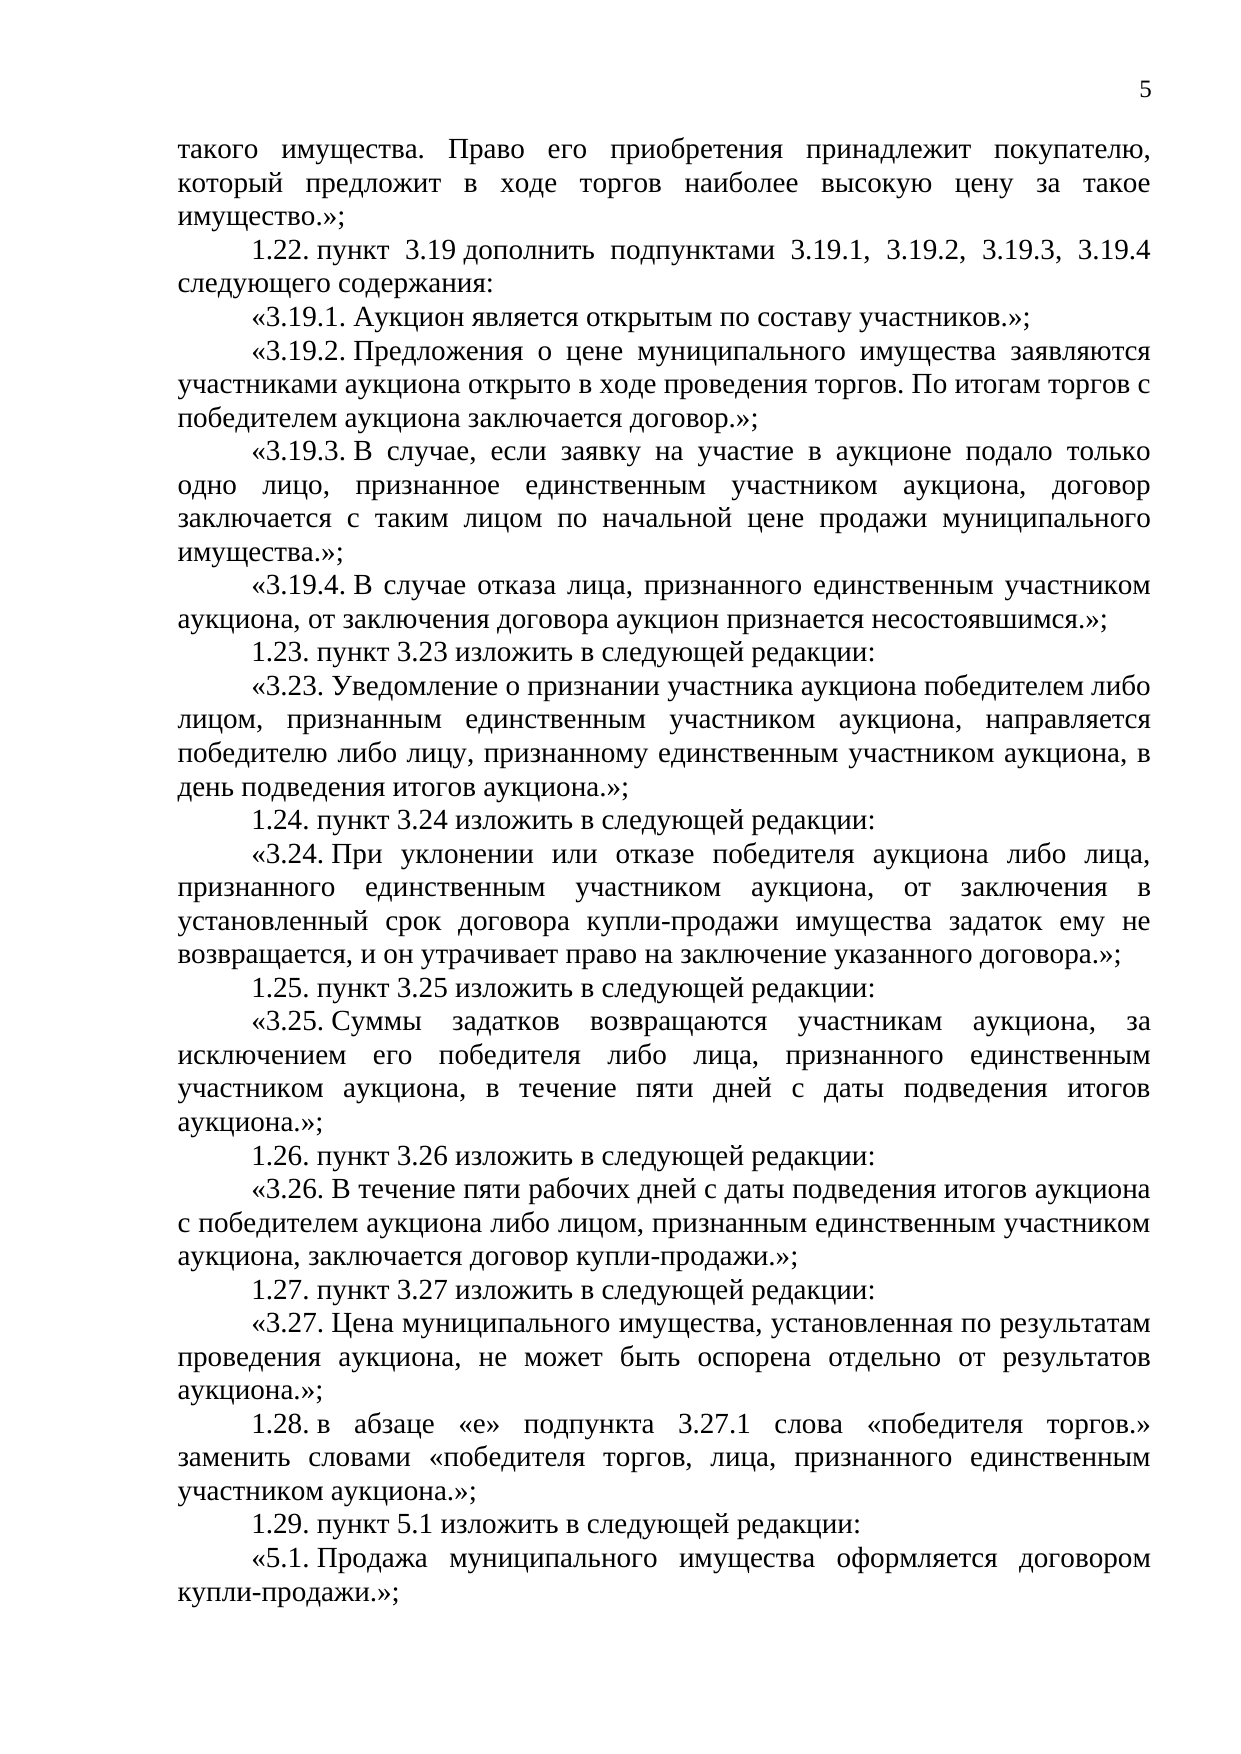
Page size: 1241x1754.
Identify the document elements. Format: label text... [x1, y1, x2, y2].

text 1.22. пункт 3.19 дополнить подпунктами 3.19.1, 3.19.2, 3.19.3, 3.19.4 следующего содержания: [177, 232, 1152, 299]
text «5.1. Продажа муниципального имущества оформляется договором купли-продажи.»; [177, 1540, 1152, 1607]
text «3.19.4. В случае отказа лица, признанного единственным участником аукциона, от заключения договора аукцион признается несостоявшимся.»; [177, 567, 1152, 634]
text 1.29. пункт 5.1 изложить в следующей редакции: [177, 1507, 1152, 1540]
text 1.27. пункт 3.27 изложить в следующей редакции: [177, 1272, 1152, 1305]
text 1.23. пункт 3.23 изложить в следующей редакции: [177, 634, 1152, 668]
text «3.19.3. В случае, если заявку на участие в аукционе подало только одно лицо, признанное единственным участником аукциона, договор заключается с таким лицом по начальной цене продажи муниципального имущества.»; [177, 433, 1152, 567]
text 1.24. пункт 3.24 изложить в следующей редакции: [177, 802, 1152, 836]
text «3.26. В течение пяти рабочих дней с даты подведения итогов аукциона с победителем аукциона либо лицом, признанным единственным участником аукциона, заключается договор купли-продажи.»; [177, 1171, 1152, 1272]
text 1.26. пункт 3.26 изложить в следующей редакции: [177, 1138, 1152, 1171]
text «3.25. Суммы задатков возвращаются участникам аукциона, за исключением его победителя либо лица, признанного единственным участником аукциона, в течение пяти дней с даты подведения итогов аукциона.»; [177, 1003, 1152, 1138]
text 1.28. в абзаце «е» подпункта 3.27.1 слова «победителя торгов.» заменить словами «победителя торгов, лица, признанного единственным участником аукциона.»; [177, 1406, 1152, 1507]
text «3.23. Уведомление о признании участника аукциона победителем либо лицом, признанным единственным участником аукциона, направляется победителю либо лицу, признанному единственным участником аукциона, в день подведения итогов аукциона.»; [177, 668, 1152, 802]
text «3.24. При уклонении или отказе победителя аукциона либо лица, признанного единственным участником аукциона, от заключения в установленный срок договора купли-продажи имущества задаток ему не возвращается, и он утрачивает право на заключение указанного договора.»; [177, 836, 1152, 970]
text «3.19.2. Предложения о цене муниципального имущества заявляются участниками аукциона открыто в ходе проведения торгов. По итогам торгов с победителем аукциона заключается договор.»; [177, 333, 1152, 433]
text «3.27. Цена муниципального имущества, установленная по результатам проведения аукциона, не может быть оспорена отдельно от результатов аукциона.»; [177, 1305, 1152, 1406]
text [177, 131, 1152, 232]
text 1.25. пункт 3.25 изложить в следующей редакции: [177, 970, 1152, 1003]
text «3.19.1. Аукцион является открытым по составу участников.»; [177, 299, 1152, 333]
